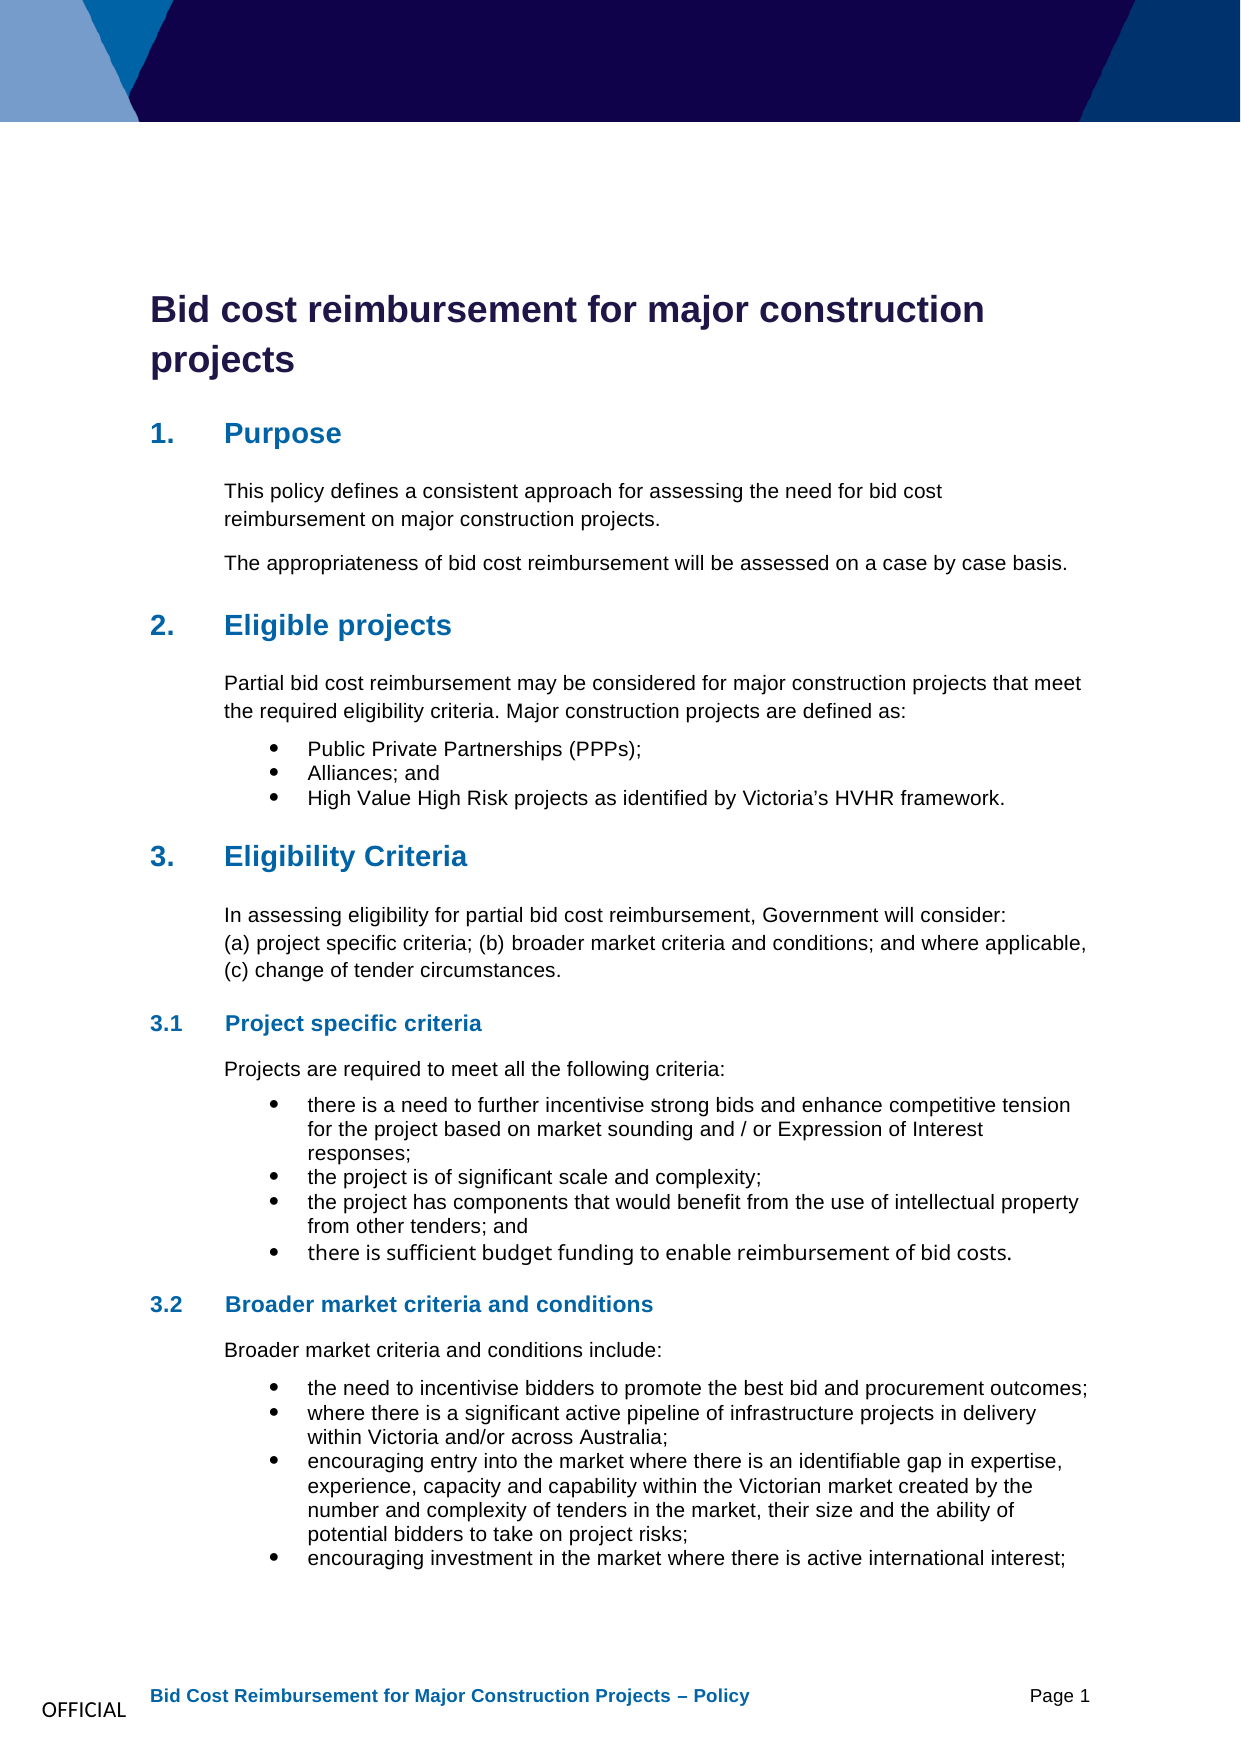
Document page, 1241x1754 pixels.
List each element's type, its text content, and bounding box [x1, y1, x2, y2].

text This policy defines a consistent approach for assessing the need for bid cost reimbursement on major construction projects. [224, 479, 1090, 531]
text the project is of significant scale and complexity; [270, 1165, 1090, 1189]
text encouraging investment in the market where there is active international interest; [270, 1546, 1090, 1570]
subtitle Bid cost reimbursement for major construction projects [150, 287, 1090, 380]
subtitle 3.2 Broader market criteria and conditions [150, 1291, 1090, 1318]
subtitle Purpose [150, 416, 1090, 449]
text In assessing eligibility for partial bid cost reimbursement, Government will consider: (a) project specific criteria; (b) broader market criteria and conditions; and where applicable, (c) change of tender circumstances. [224, 903, 1090, 982]
text High Value High Risk projects as identified by Victoria’s HVHR framework. [270, 786, 1090, 810]
text there is sufficient budget funding to enable reimbursement of bid costs. [270, 1238, 1090, 1266]
text Partial bid cost reimbursement may be considered for major construction projects that meet the required eligibility criteria. Major construction projects are defined as: [224, 671, 1090, 723]
text the need to incentivise bidders to promote the best bid and procurement outcomes; [270, 1376, 1090, 1401]
text there is a need to further incentivise strong bids and enhance competitive tension for the project based on market sounding and / or Expression of Interest responses; [270, 1093, 1090, 1165]
text The appropriateness of bid cost reimbursement will be assessed on a case by case basis. [224, 551, 1090, 575]
subtitle 3.1 Project specific criteria [150, 1010, 1090, 1037]
subtitle Eligible projects [150, 608, 1090, 641]
text the project has components that would benefit from the use of intellectual property from other tenders; and [270, 1189, 1090, 1238]
subtitle Eligibility Criteria [150, 839, 1090, 873]
text Alliances; and [270, 761, 1090, 786]
text Public Private Partnerships (PPPs); [270, 737, 1090, 761]
text where there is a significant active pipeline of infrastructure projects in delivery within Victoria and/or across Australia; [270, 1401, 1090, 1449]
text encouraging entry into the market where there is an identifiable gap in expertise, experience, capacity and capability within the Victorian market created by the number and complexity of tenders in the market, their size and the ability of potential bidders to take on project risks; [270, 1449, 1090, 1546]
text Broader market criteria and conditions include: [224, 1338, 1090, 1362]
picture [0, 0, 1241, 122]
text Projects are required to meet all the following criteria: [224, 1057, 1090, 1081]
